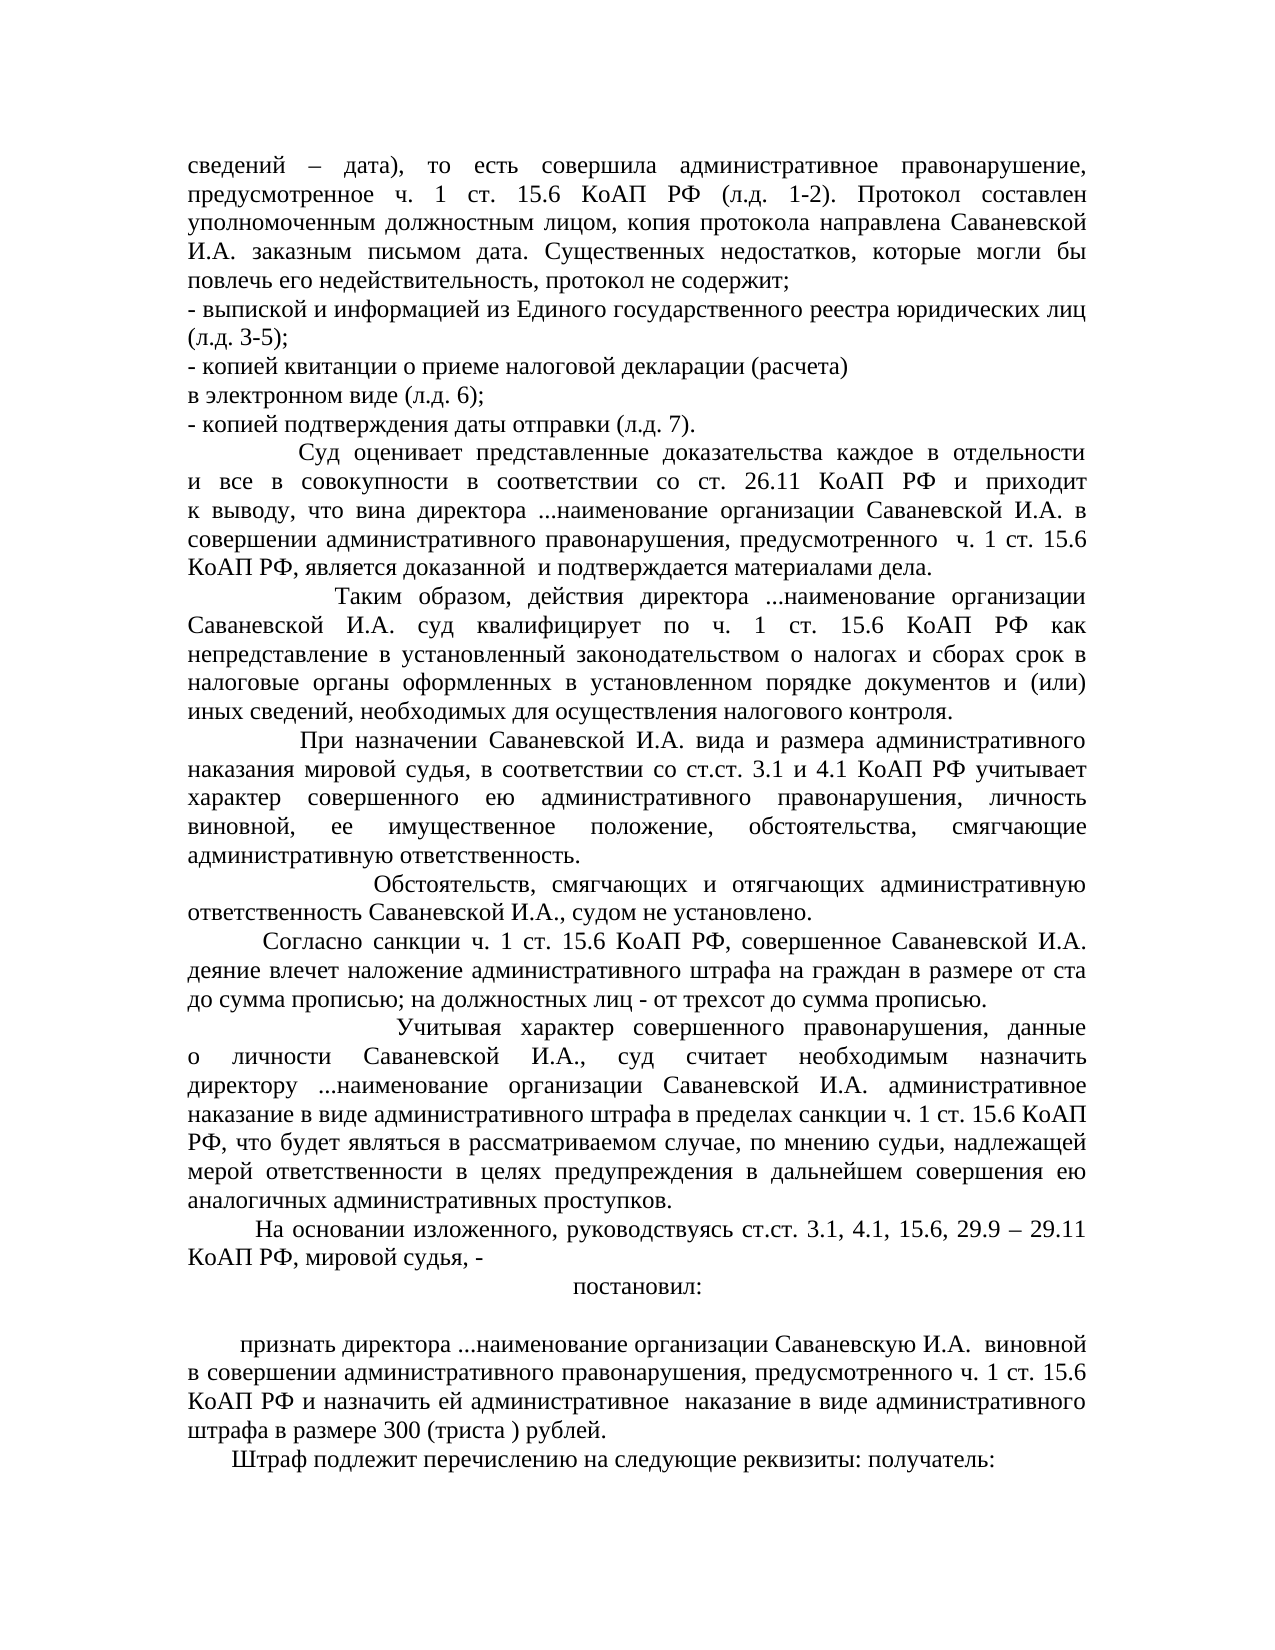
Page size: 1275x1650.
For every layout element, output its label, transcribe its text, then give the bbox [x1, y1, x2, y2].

text Таким образом, действия директора ...наименование организации Саваневской И.А. суд квалифицирует по ч. 1 ст. 15.6 КоАП РФ как непредставление в установленный законодательством о налогах и сборах срок в налоговые органы оформленных в установленном порядке документов и (или) иных сведений, необходимых для осуществления налогового контроля. [187, 581, 1087, 725]
text При назначении Саваневской И.А. вида и размера административного наказания мировой судья, в соответствии со ст.ст. 3.1 и 4.1 КоАП РФ учитывает характер совершенного ею административного правонарушения, личность виновной, ее имущественное положение, обстоятельства, смягчающие административную ответственность. [187, 725, 1087, 869]
text постановил: [187, 1271, 1087, 1300]
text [187, 150, 1087, 294]
text На основании изложенного, руководствуясь ст.ст. 3.1, 4.1, 15.6, 29.9 – 29.11 КоАП РФ, мировой судья, - [187, 1214, 1087, 1271]
text - копией квитанции о приеме налоговой декларации (расчета) [187, 351, 1087, 380]
text - копией подтверждения даты отправки (л.д. 7). [187, 409, 1087, 437]
text Согласно санкции ч. 1 ст. 15.6 КоАП РФ, совершенное Саваневской И.А. деяние влечет наложение административного штрафа на граждан в размере от ста до сумма прописью; на должностных лиц - от трехсот до сумма прописью. [187, 926, 1087, 1012]
text в электронном виде (л.д. 6); [187, 380, 1087, 409]
text признать директора ...наименование организации Саваневскую И.А. виновной в совершении административного правонарушения, предусмотренного ч. 1 ст. 15.6 КоАП РФ и назначить ей административное наказание в виде административного штрафа в размере 300 (триста ) рублей. [187, 1329, 1087, 1444]
text Штраф подлежит перечислению на следующие реквизиты: получатель: [187, 1444, 1087, 1472]
text Учитывая характер совершенного правонарушения, данные о личности Саваневской И.А., суд считает необходимым назначить директору ...наименование организации Саваневской И.А. административное наказание в виде административного штрафа в пределах санкции ч. 1 ст. 15.6 КоАП РФ, что будет являться в рассматриваемом случае, по мнению судьи, надлежащей мерой ответственности в целях предупреждения в дальнейшем совершения ею аналогичных административных проступков. [187, 1012, 1087, 1214]
text Обстоятельств, смягчающих и отягчающих административную ответственность Саваневской И.А., судом не установлено. [187, 869, 1087, 926]
text - выпиской и информацией из Единого государственного реестра юридических лиц (л.д. 3-5); [187, 294, 1087, 351]
text Суд оценивает представленные доказательства каждое в отдельности и все в совокупности в соответствии со ст. 26.11 КоАП РФ и приходит к выводу, что вина директора ...наименование организации Саваневской И.А. в совершении административного правонарушения, предусмотренного ч. 1 ст. 15.6 КоАП РФ, является доказанной и подтверждается материалами дела. [187, 437, 1087, 581]
